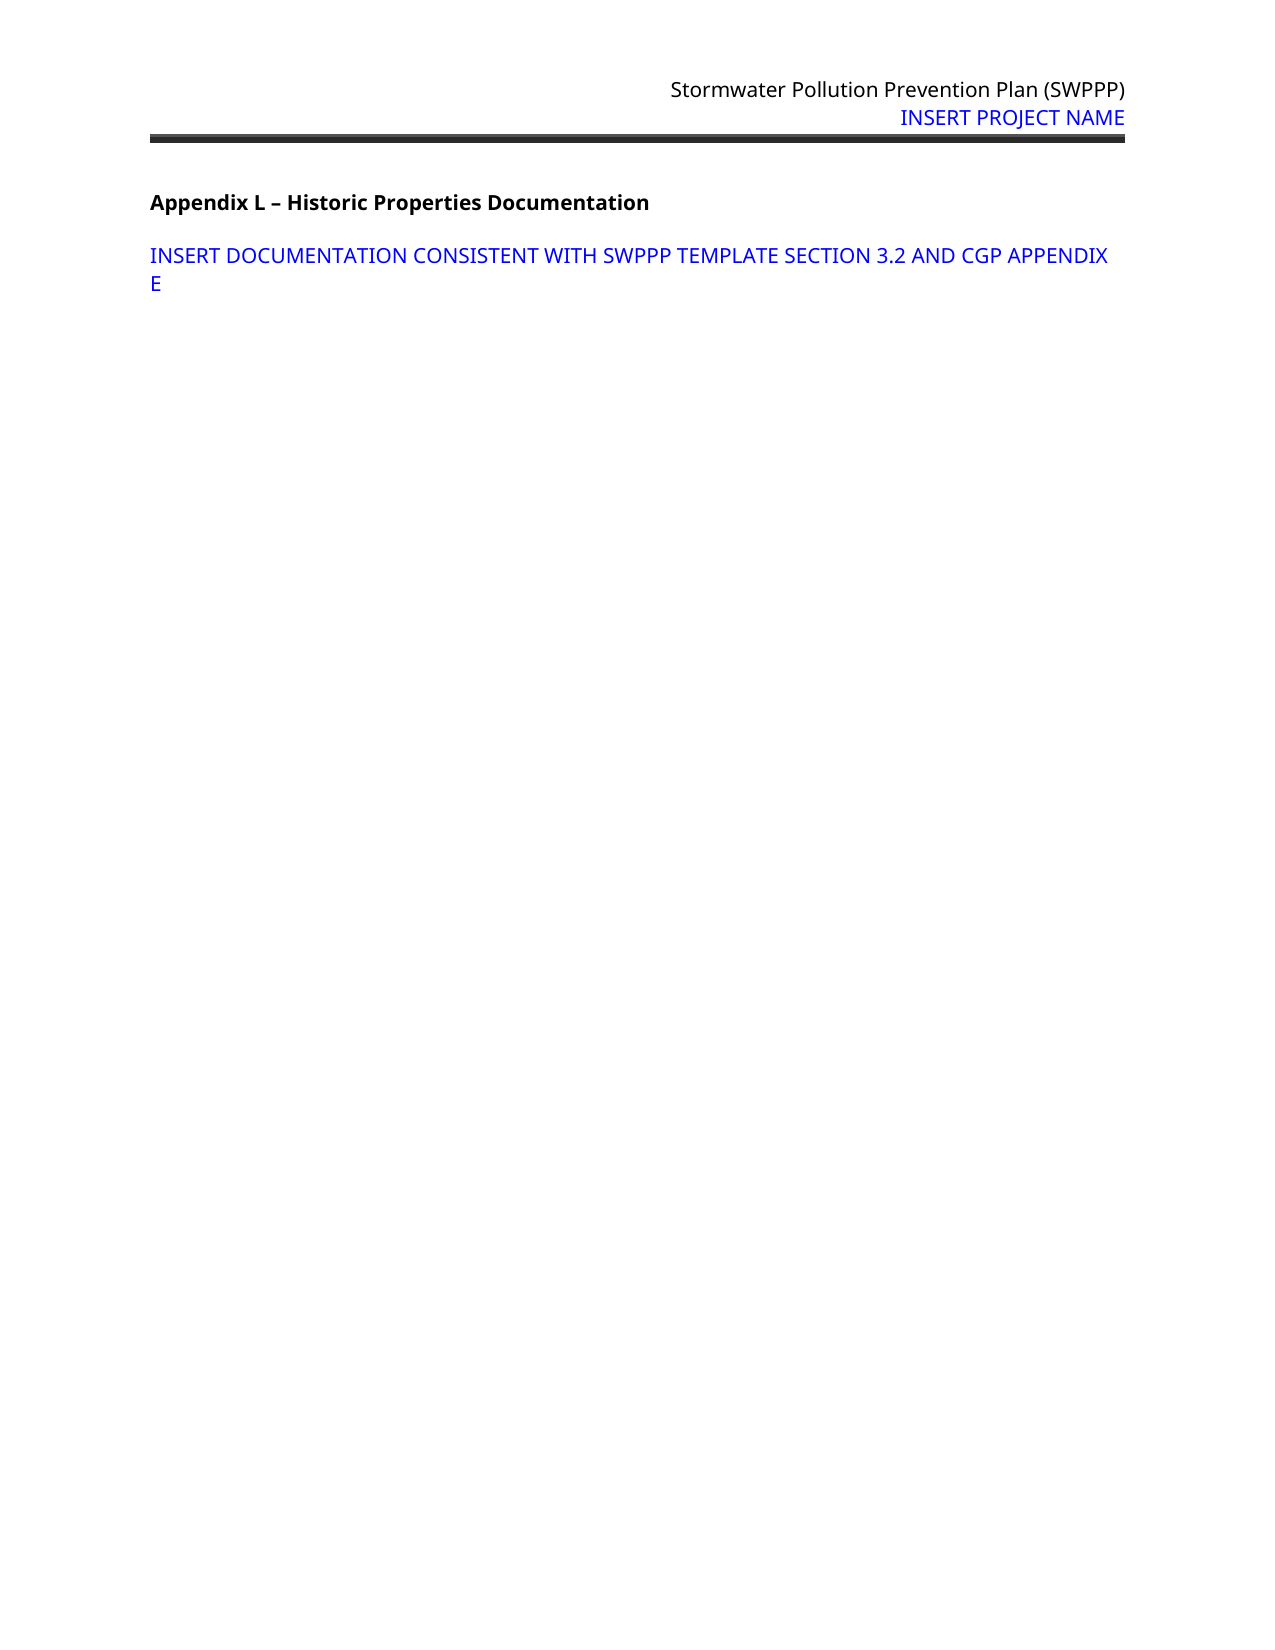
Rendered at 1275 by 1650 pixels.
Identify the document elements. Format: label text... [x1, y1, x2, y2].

text Appendix L – Historic Properties Documentation [150, 188, 1125, 216]
text INSERT DOCUMENTATION CONSISTENT WITH SWPPP TEMPLATE SECTION 3.2 AND CGP APPENDIX E [150, 241, 1125, 298]
